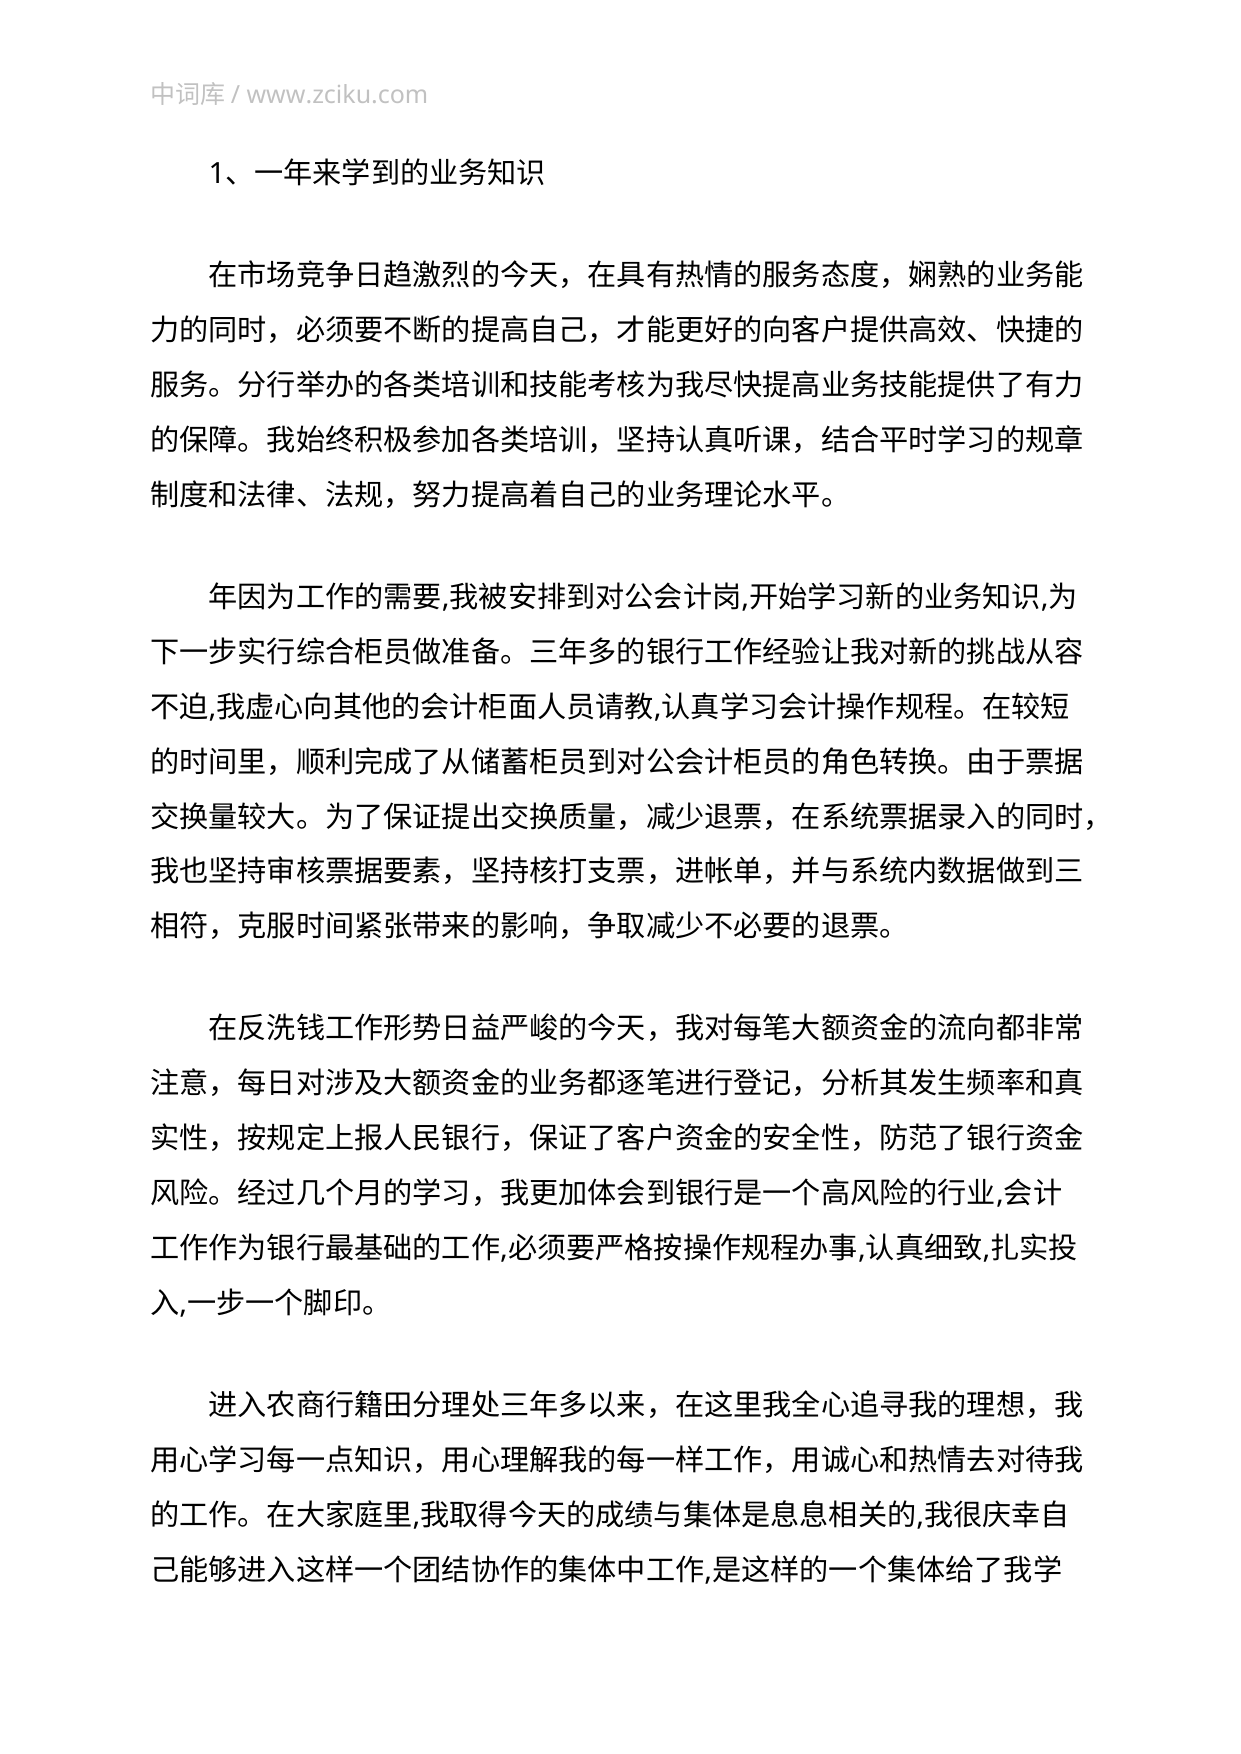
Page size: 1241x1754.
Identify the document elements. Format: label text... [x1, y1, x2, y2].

text 年因为工作的需要,我被安排到对公会计岗,开始学习新的业务知识,为下一步实行综合柜员做准备。三年多的银行工作经验让我对新的挑战从容不迫,我虚心向其他的会计柜面人员请教,认真学习会计操作规程。在较短的时间里，顺利完成了从储蓄柜员到对公会计柜员的角色转换。由于票据交换量较大。为了保证提出交换质量，减少退票，在系统票据录入的同时，我也坚持审核票据要素，坚持核打支票，进帐单，并与系统内数据做到三相符，克服时间紧张带来的影响，争取减少不必要的退票。 [150, 573, 1090, 945]
text 在市场竞争日趋激烈的今天，在具有热情的服务态度，娴熟的业务能力的同时，必须要不断的提高自己，才能更好的向客户提供高效、快捷的服务。分行举办的各类培训和技能考核为我尽快提高业务技能提供了有力的保障。我始终积极参加各类培训，坚持认真听课，结合平时学习的规章制度和法律、法规，努力提高着自己的业务理论水平。 [150, 252, 1090, 514]
text 1、一年来学到的业务知识 [150, 150, 1090, 192]
text 在反洗钱工作形势日益严峻的今天，我对每笔大额资金的流向都非常注意，每日对涉及大额资金的业务都逐笔进行登记，分析其发生频率和真实性，按规定上报人民银行，保证了客户资金的安全性，防范了银行资金风险。经过几个月的学习，我更加体会到银行是一个高风险的行业,会计工作作为银行最基础的工作,必须要严格按操作规程办事,认真细致,扎实投入,一步一个脚印。 [150, 1005, 1090, 1322]
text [150, 1381, 1090, 1588]
